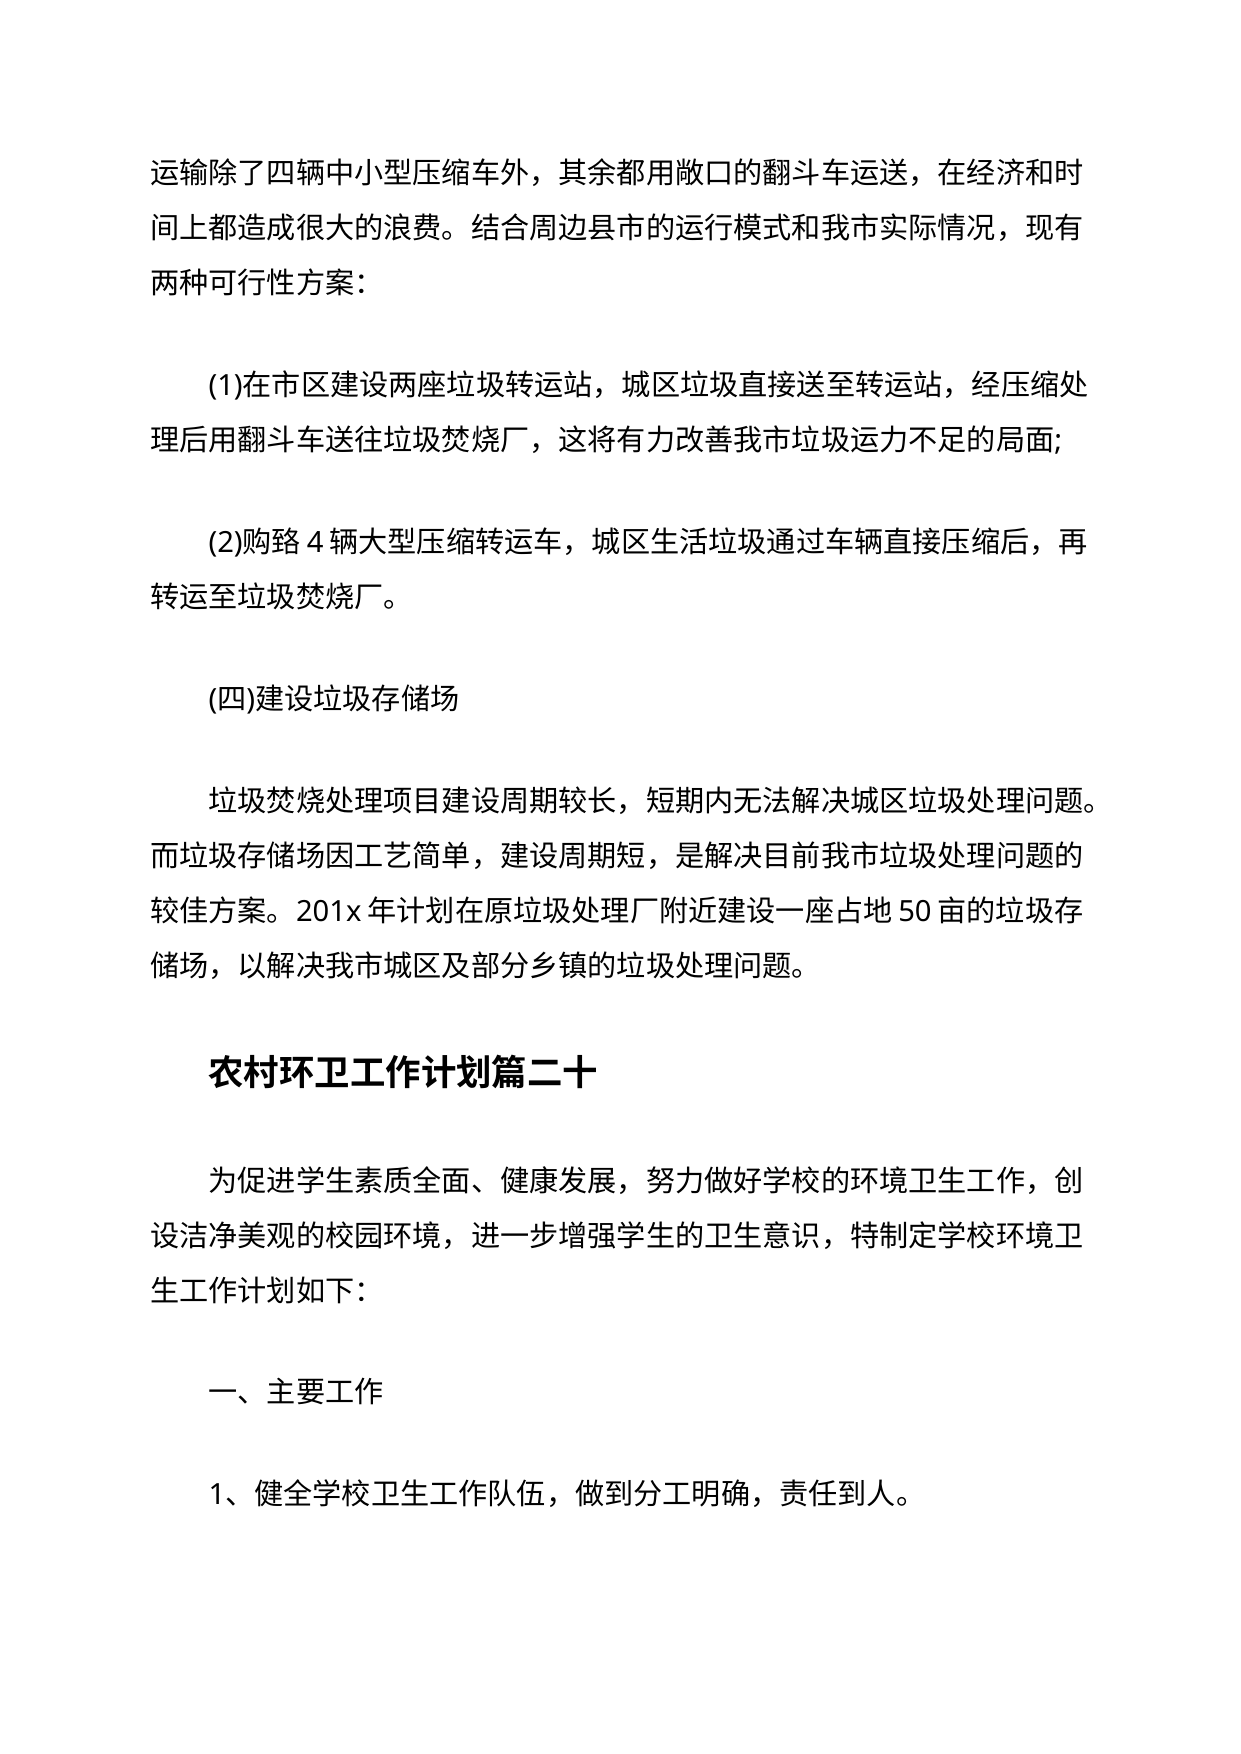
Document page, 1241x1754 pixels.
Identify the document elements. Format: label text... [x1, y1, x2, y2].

text (2)购臵4辆大型压缩转运车，城区生活垃圾通过车辆直接压缩后，再转运至垃圾焚烧厂。 [150, 518, 1090, 616]
text 为促进学生素质全面、健康发展，努力做好学校的环境卫生工作，创设洁净美观的校园环境，进一步增强学生的卫生意识，特制定学校环境卫生工作计划如下： [150, 1157, 1090, 1309]
text 垃圾焚烧处理项目建设周期较长，短期内无法解决城区垃圾处理问题。而垃圾存储场因工艺简单，建设周期短，是解决目前我市垃圾处理问题的较佳方案。201x年计划在原垃圾处理厂附近建设一座占地50亩的垃圾存储场，以解决我市城区及部分乡镇的垃圾处理问题。 [150, 777, 1090, 984]
text (1)在市区建设两座垃圾转运站，城区垃圾直接送至转运站，经压缩处理后用翻斗车送往垃圾焚烧厂，这将有力改善我市垃圾运力不足的局面; [150, 362, 1090, 459]
text 农村环卫工作计划篇二十 [150, 1044, 1090, 1095]
text 一、主要工作 [150, 1369, 1090, 1411]
text 1、健全学校卫生工作队伍，做到分工明确，责任到人。 [150, 1471, 1090, 1513]
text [150, 150, 1090, 302]
text (四)建设垃圾存储场 [150, 675, 1090, 718]
